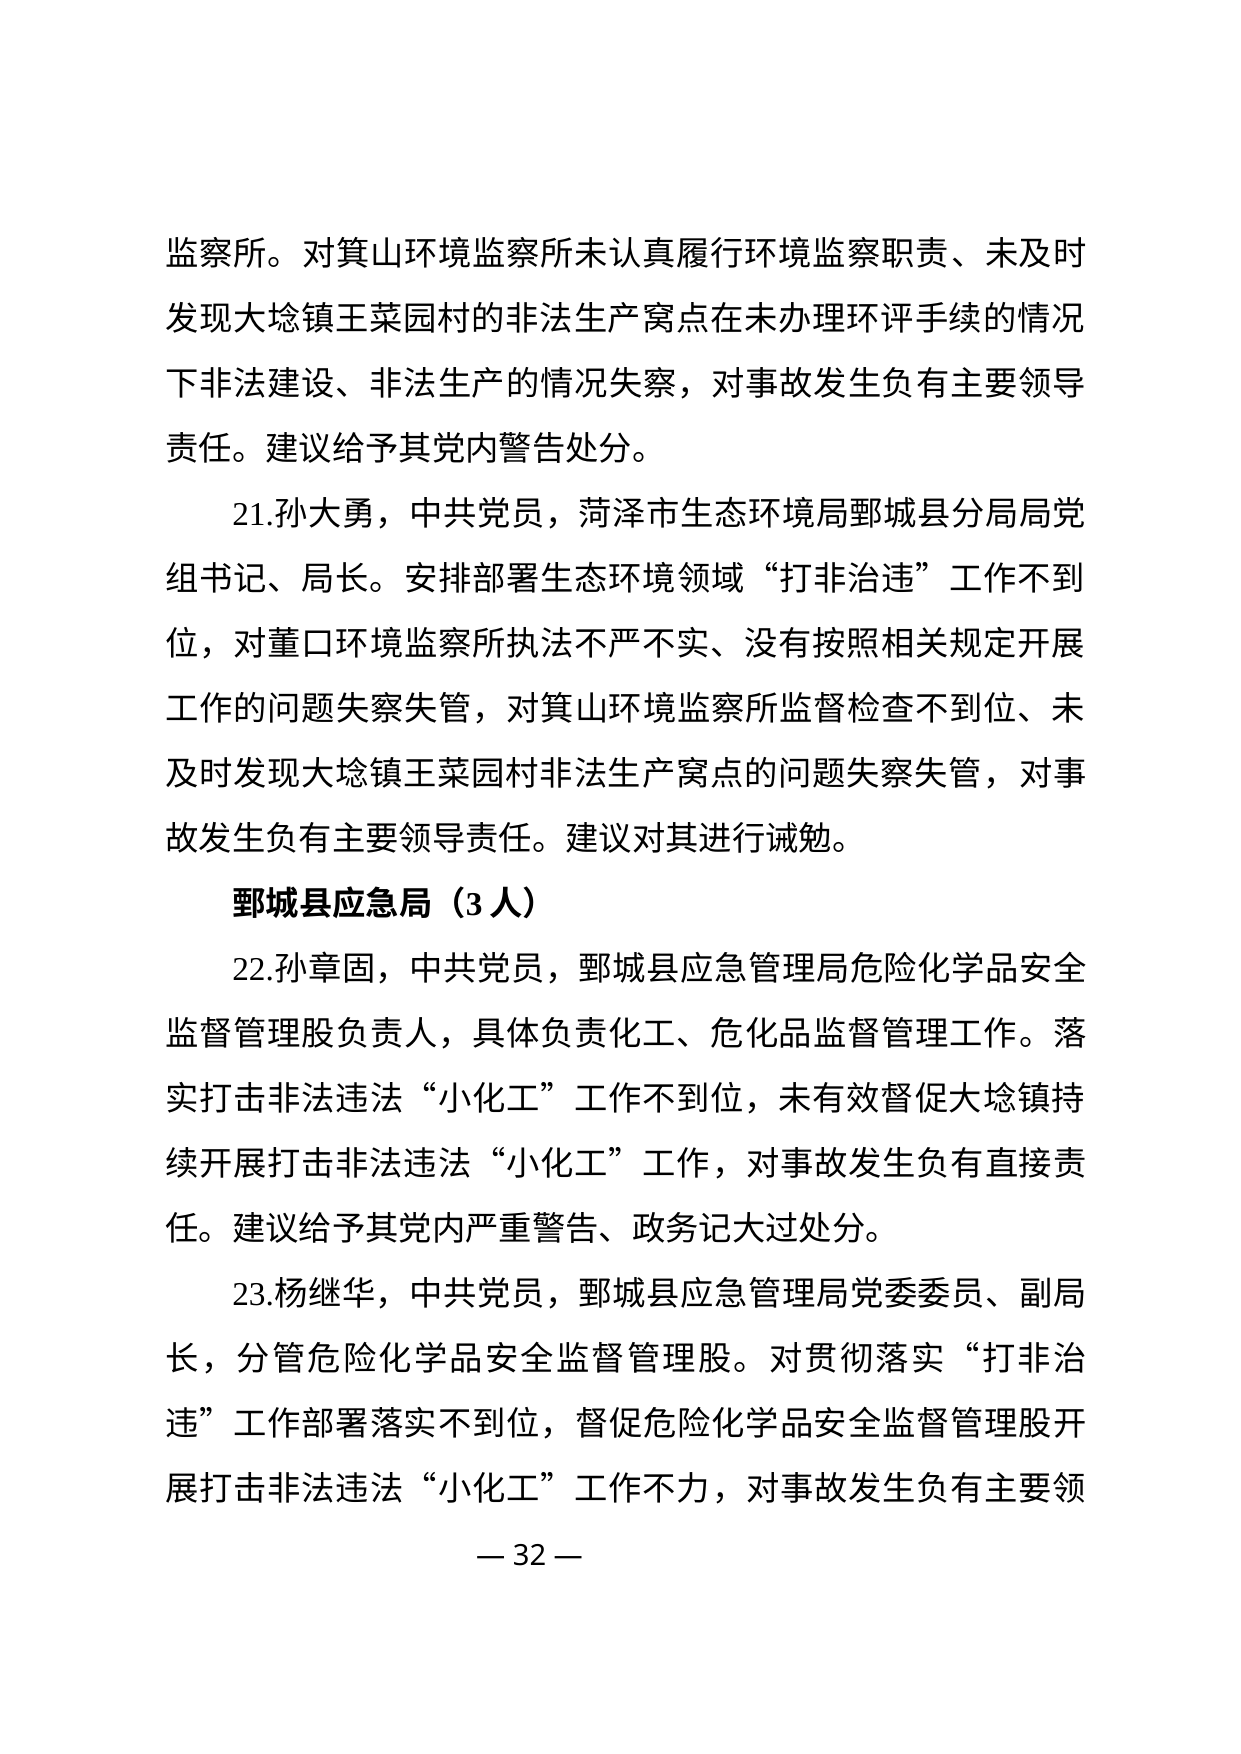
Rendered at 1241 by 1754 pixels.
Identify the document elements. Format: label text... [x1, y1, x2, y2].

text 22.孙章固，中共党员，鄄城县应急管理局危险化学品安全监督管理股负责人，具体负责化工、危化品监督管理工作。落实打击非法违法“小化工”工作不到位，未有效督促大埝镇持续开展打击非法违法“小化工”工作，对事故发生负有直接责任。建议给予其党内严重警告、政务记大过处分。 [165, 933, 1087, 1258]
text 鄄城县应急局（3人） [165, 868, 1087, 933]
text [165, 1258, 1087, 1518]
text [165, 218, 1087, 478]
text 21.孙大勇，中共党员，菏泽市生态环境局鄄城县分局局党组书记、局长。安排部署生态环境领域“打非治违”工作不到位，对董口环境监察所执法不严不实、没有按照相关规定开展工作的问题失察失管，对箕山环境监察所监督检查不到位、未及时发现大埝镇王菜园村非法生产窝点的问题失察失管，对事故发生负有主要领导责任。建议对其进行诫勉。 [165, 478, 1087, 868]
